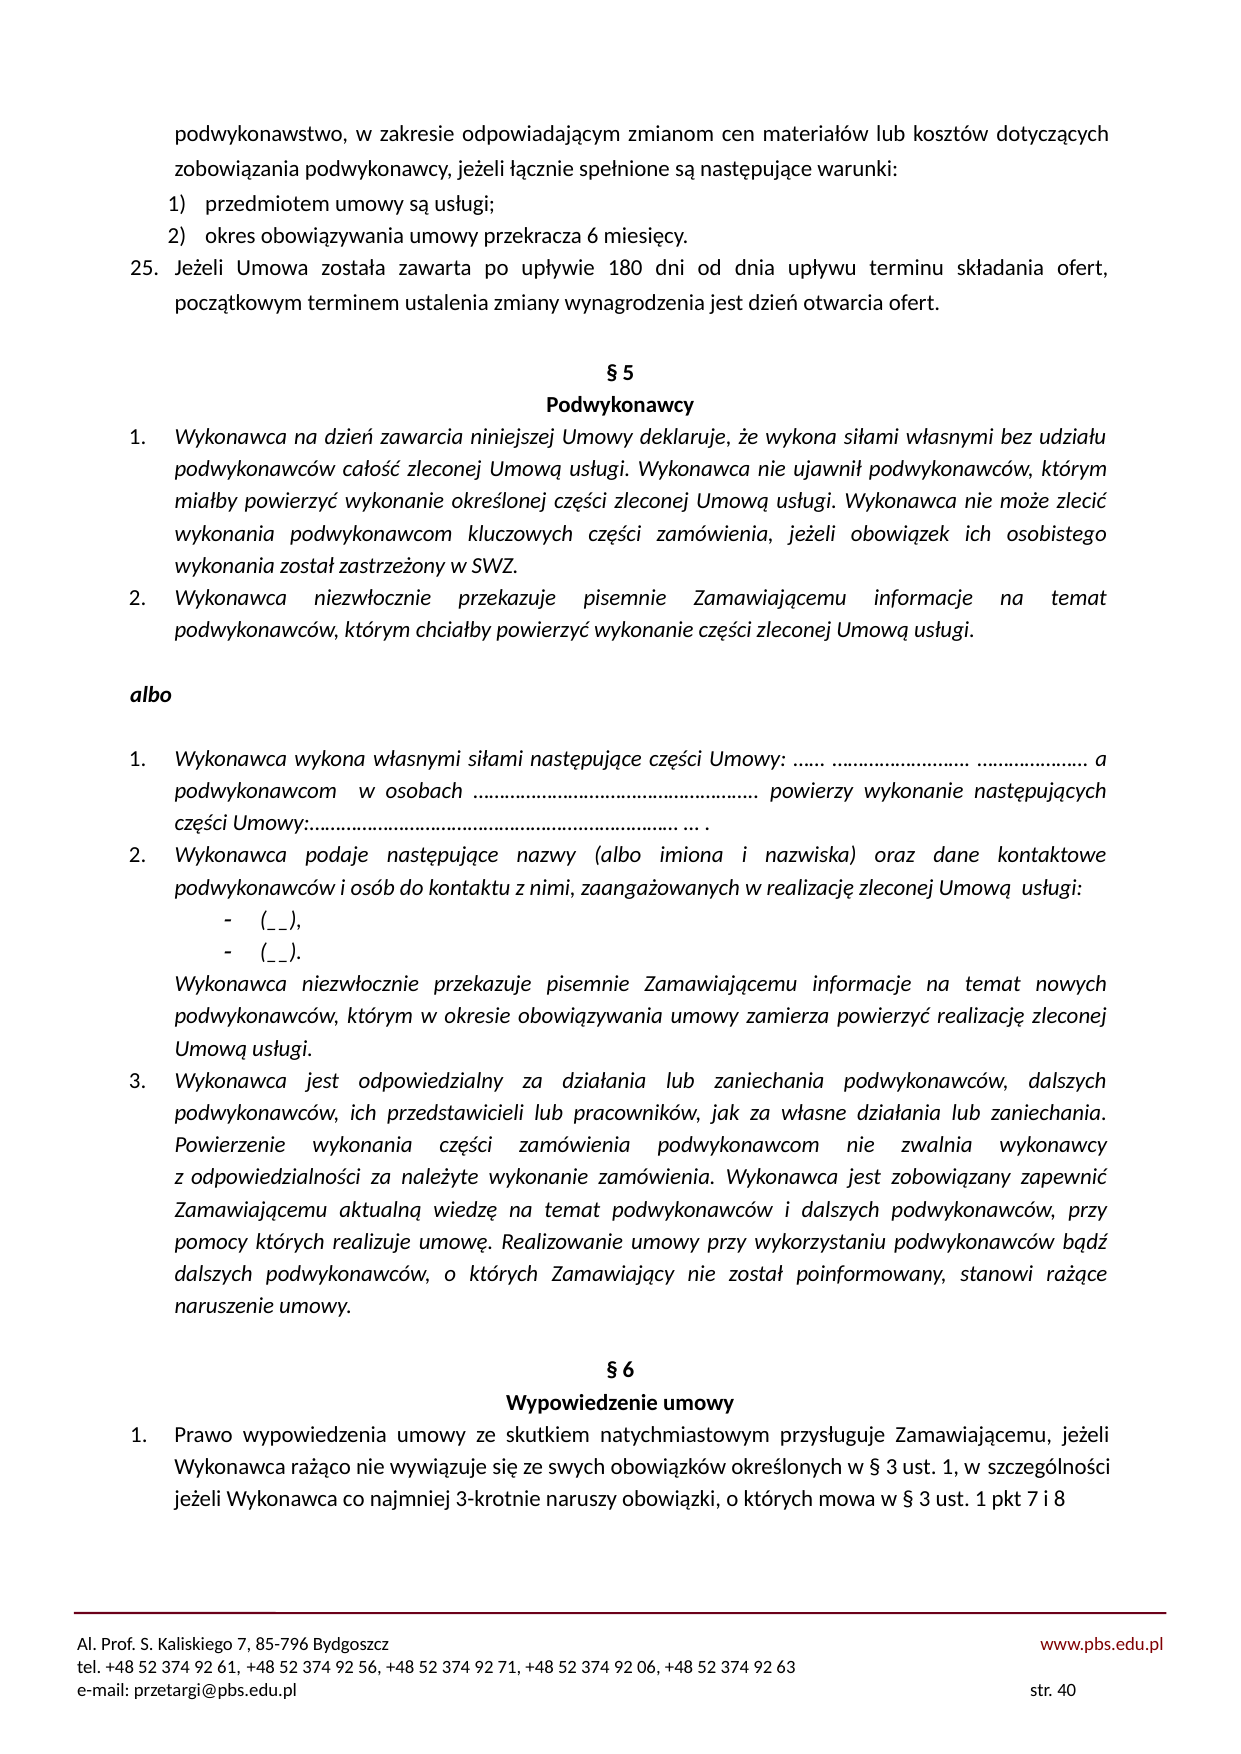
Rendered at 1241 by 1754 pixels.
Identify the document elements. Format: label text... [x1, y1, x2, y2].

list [130, 119, 1110, 182]
list (__). [222, 937, 1110, 965]
list Prawo wypowiedzenia umowy ze skutkiem natychmiastowym przysługuje Zamawiającemu, jeżeli Wykonawca rażąco nie wywiązuje się ze swych obowiązków określonych w § 3 ust. 1, w szczególności jeżeli Wykonawca co najmniej 3-krotnie naruszy obowiązki, o których mowa w § 3 ust. 1 pkt 7 i 8 [130, 1420, 1110, 1512]
text Podwykonawcy [130, 390, 1110, 418]
list Wykonawca podaje następujące nazwy (albo imiona i nazwiska) oraz dane kontaktowe podwykonawców i osób do kontaktu z nimi, zaangażowanych w realizację zleconej Umową usługi: [129, 841, 1110, 901]
list okres obowiązywania umowy przekracza 6 miesięcy. [167, 221, 1110, 249]
list Wykonawca wykona własnymi siłami następujące części Umowy: …… ……………….……. ………………… a podwykonawcom w osobach …………………….……………………….. powierzy wykonanie następujących części Umowy:…………………………………………….……………… … . [129, 744, 1110, 836]
list (__), [222, 905, 1110, 933]
text Wykonawca niezwłocznie przekazuje pisemnie Zamawiającemu informacje na temat nowych podwykonawców, którym w okresie obowiązywania umowy zamierza powierzyć realizację zleconej Umową usługi. [174, 969, 1110, 1062]
list Wykonawca jest odpowiedzialny za działania lub zaniechania podwykonawców, dalszych podwykonawców, ich przedstawicieli lub pracowników, jak za własne działania lub zaniechania. Powierzenie wykonania części zamówienia podwykonawcom nie zwalnia wykonawcy z odpowiedzialności za należyte wykonanie zamówienia. Wykonawca jest zobowiązany zapewnić Zamawiającemu aktualną wiedzę na temat podwykonawców i dalszych podwykonawców, przy pomocy których realizuje umowę. Realizowanie umowy przy wykorzystaniu podwykonawców bądź dalszych podwykonawców, o których Zamawiający nie został poinformowany, stanowi rażące naruszenie umowy. [129, 1066, 1110, 1319]
text § 6 [130, 1356, 1110, 1384]
list Wykonawca niezwłocznie przekazuje pisemnie Zamawiającemu informacje na temat podwykonawców, którym chciałby powierzyć wykonanie części zleconej Umową usługi. [129, 583, 1110, 643]
list Wykonawca na dzień zawarcia niniejszej Umowy deklaruje, że wykona siłami własnymi bez udziału podwykonawców całość zleconej Umową usługi. Wykonawca nie ujawnił podwykonawców, którym miałby powierzyć wykonanie określonej części zleconej Umową usługi. Wykonawca nie może zlecić wykonania podwykonawcom kluczowych części zamówienia, jeżeli obowiązek ich osobistego wykonania został zastrzeżony w SWZ. [129, 422, 1110, 579]
list Jeżeli Umowa została zawarta po upływie 180 dni od dnia upływu terminu składania ofert, początkowym terminem ustalenia zmiany wynagrodzenia jest dzień otwarcia ofert. [130, 253, 1110, 316]
text albo [130, 680, 1110, 708]
list przedmiotem umowy są usługi; [167, 189, 1110, 217]
text Wypowiedzenie umowy [130, 1388, 1110, 1416]
text § 5 [130, 358, 1110, 386]
